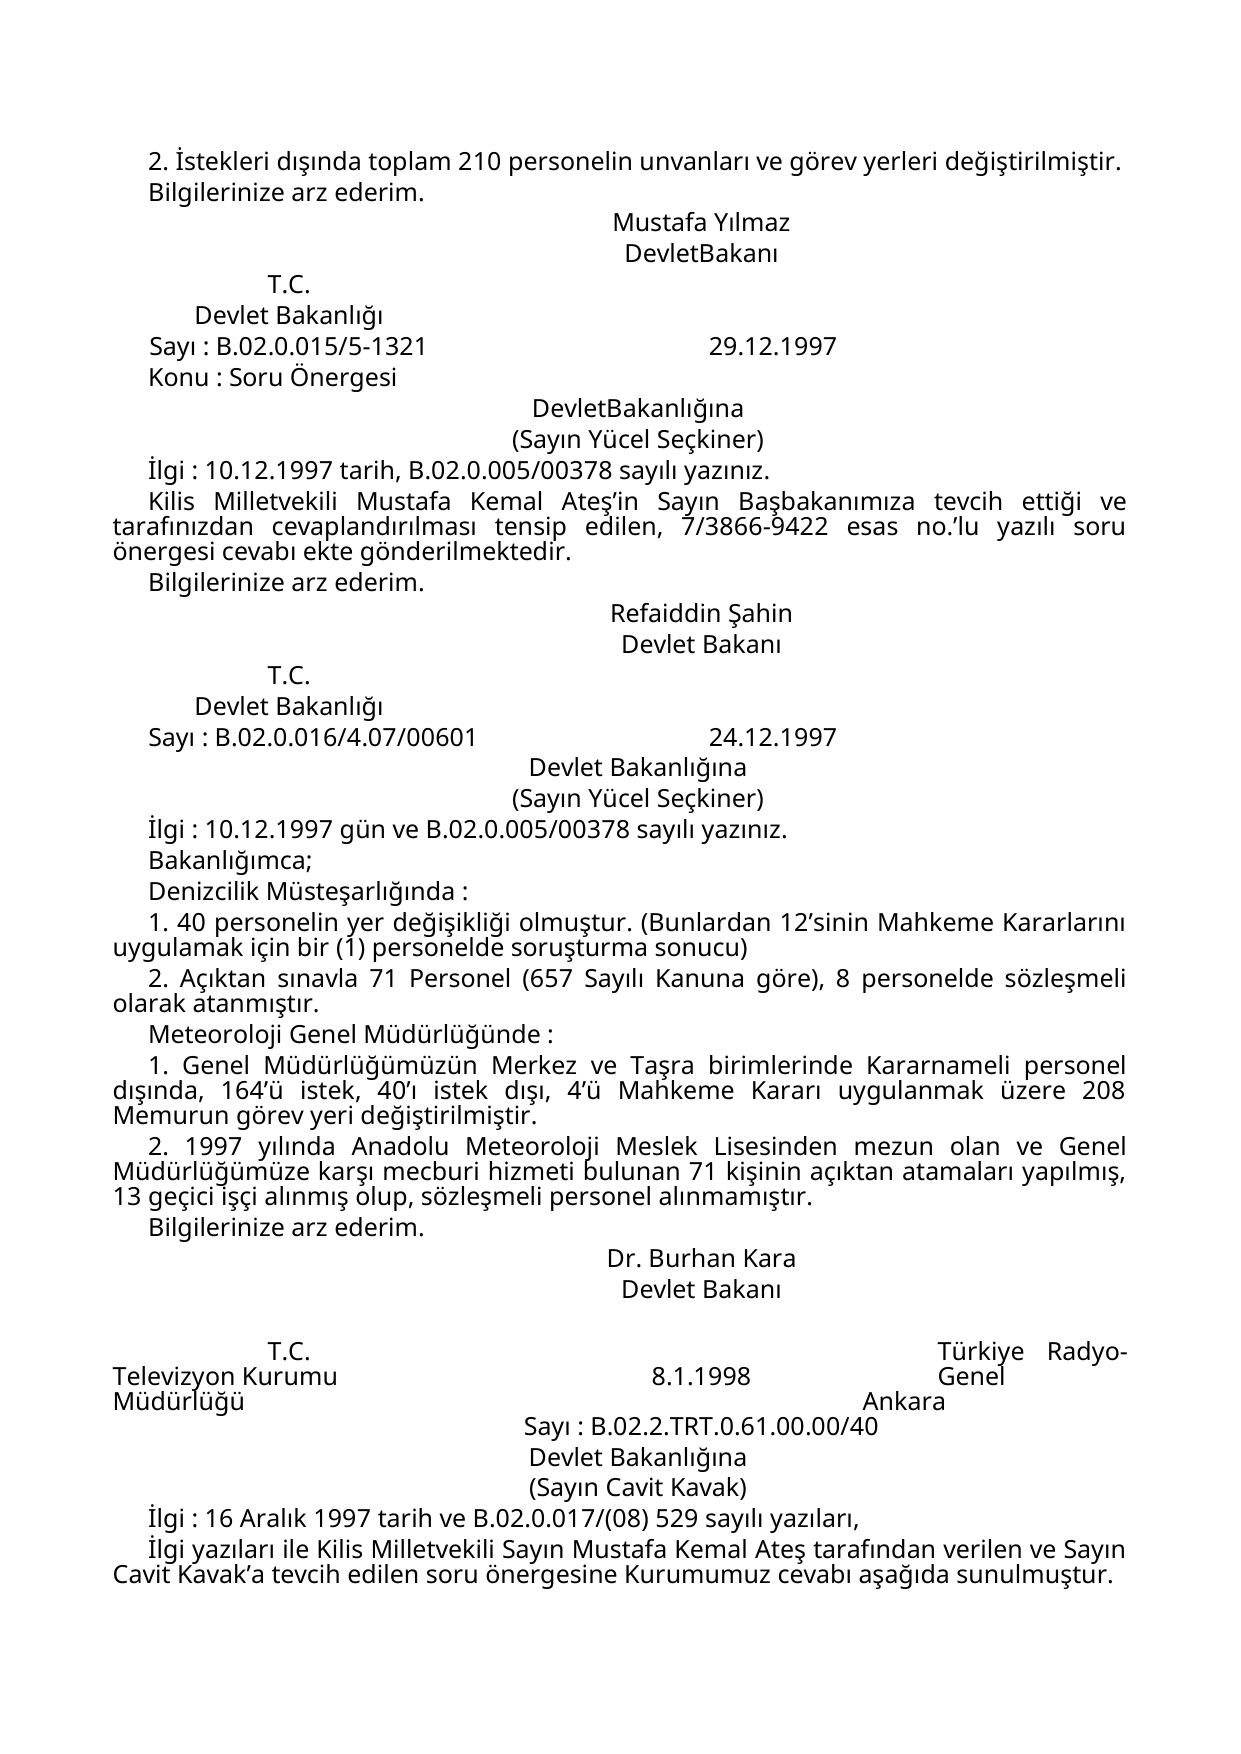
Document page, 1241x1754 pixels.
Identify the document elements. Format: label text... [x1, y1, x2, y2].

text DevletBakanlığına [112, 397, 1128, 422]
text 2. Açıktan sınavla 71 Personel (657 Sayılı Kanuna göre), 8 personelde sözleşmeli olarak atanmıştır. [112, 967, 1128, 1017]
text 1. Genel Müdürlüğümüzün Merkez ve Taşra birimlerinde Kararnameli personel dışında, 164’ü istek, 40’ı istek dışı, 4’ü Mahkeme Kararı uygulanmak üzere 208 Memurun görev yeri değiştirilmiştir. [112, 1054, 1128, 1129]
text 2. 1997 yılında Anadolu Meteoroloji Meslek Lisesinden mezun olan ve Genel Müdürlüğümüze karşı mecburi hizmeti bulunan 71 kişinin açıktan atamaları yapılmış, 13 geçici işçi alınmış olup, sözleşmeli personel alınmamıştır. [112, 1135, 1128, 1210]
text Bilgilerinize arz ederim. [112, 181, 1128, 206]
text İlgi : 10.12.1997 gün ve B.02.0.005/00378 sayılı yazınız. [112, 819, 1128, 844]
text Bakanlığımca; [112, 850, 1128, 875]
text İlgi : 10.12.1997 tarih, B.02.0.005/00378 sayılı yazınız. [112, 459, 1128, 484]
text Dr. Burhan Kara [112, 1247, 1128, 1272]
text Mustafa Yılmaz [112, 212, 1128, 237]
text 1. 40 personelin yer değişikliği olmuştur. (Bunlardan 12’sinin Mahkeme Kararlarını uygulamak için bir (1) personelde soruşturma sonucu) [112, 912, 1128, 962]
text (Sayın Yücel Seçkiner) [112, 788, 1128, 813]
text Sayı : B.02.0.015/5-1321 29.12.1997 [112, 336, 1128, 361]
text Meteoroloji Genel Müdürlüğünde : [112, 1023, 1128, 1048]
text Devlet Bakanı [112, 1278, 1128, 1303]
text DevletBakanı [112, 243, 1128, 268]
text Devlet Bakanı [112, 633, 1128, 658]
text Kilis Milletvekili Mustafa Kemal Ateş’in Sayın Başbakanımıza tevcih ettiği ve tarafınızdan cevaplandırılması tensip edilen, 7/3866-9422 esas no.’lu yazılı soru önergesi cevabı ekte gönderilmektedir. [112, 490, 1128, 565]
text T.C. Türkiye Radyo-Televizyon Kurumu 8.1.1998 Genel Müdürlüğü Ankara Sayı : B.02.2.TRT.0.61.00.00/40 [112, 1340, 1128, 1440]
text Devlet Bakanlığı [112, 695, 1128, 720]
text Konu : Soru Önergesi [112, 367, 1128, 392]
text Devlet Bakanlığına [112, 1446, 1128, 1471]
text Devlet Bakanlığı [112, 305, 1128, 330]
text Refaiddin Şahin [112, 602, 1128, 627]
text Bilgilerinize arz ederim. [112, 571, 1128, 596]
text 2. İstekleri dışında toplam 210 personelin unvanları ve görev yerleri değiştirilmiştir. [112, 150, 1128, 175]
text T.C. [112, 664, 1128, 689]
text Bilgilerinize arz ederim. [112, 1216, 1128, 1241]
text T.C. [112, 274, 1128, 299]
text Sayı : B.02.0.016/4.07/00601 24.12.1997 [112, 726, 1128, 751]
text Devlet Bakanlığına [112, 757, 1128, 782]
text (Sayın Yücel Seçkiner) [112, 428, 1128, 453]
text Denizcilik Müsteşarlığında : [112, 881, 1128, 906]
text (Sayın Cavit Kavak) [112, 1477, 1128, 1502]
text İlgi : 16 Aralık 1997 tarih ve B.02.0.017/(08) 529 sayılı yazıları, [112, 1508, 1128, 1533]
text İlgi yazıları ile Kilis Milletvekili Sayın Mustafa Kemal Ateş tarafından verilen ve Sayın Cavit Kavak’a tevcih edilen soru önergesine Kurumumuz cevabı aşağıda sunulmuştur. [112, 1539, 1128, 1589]
